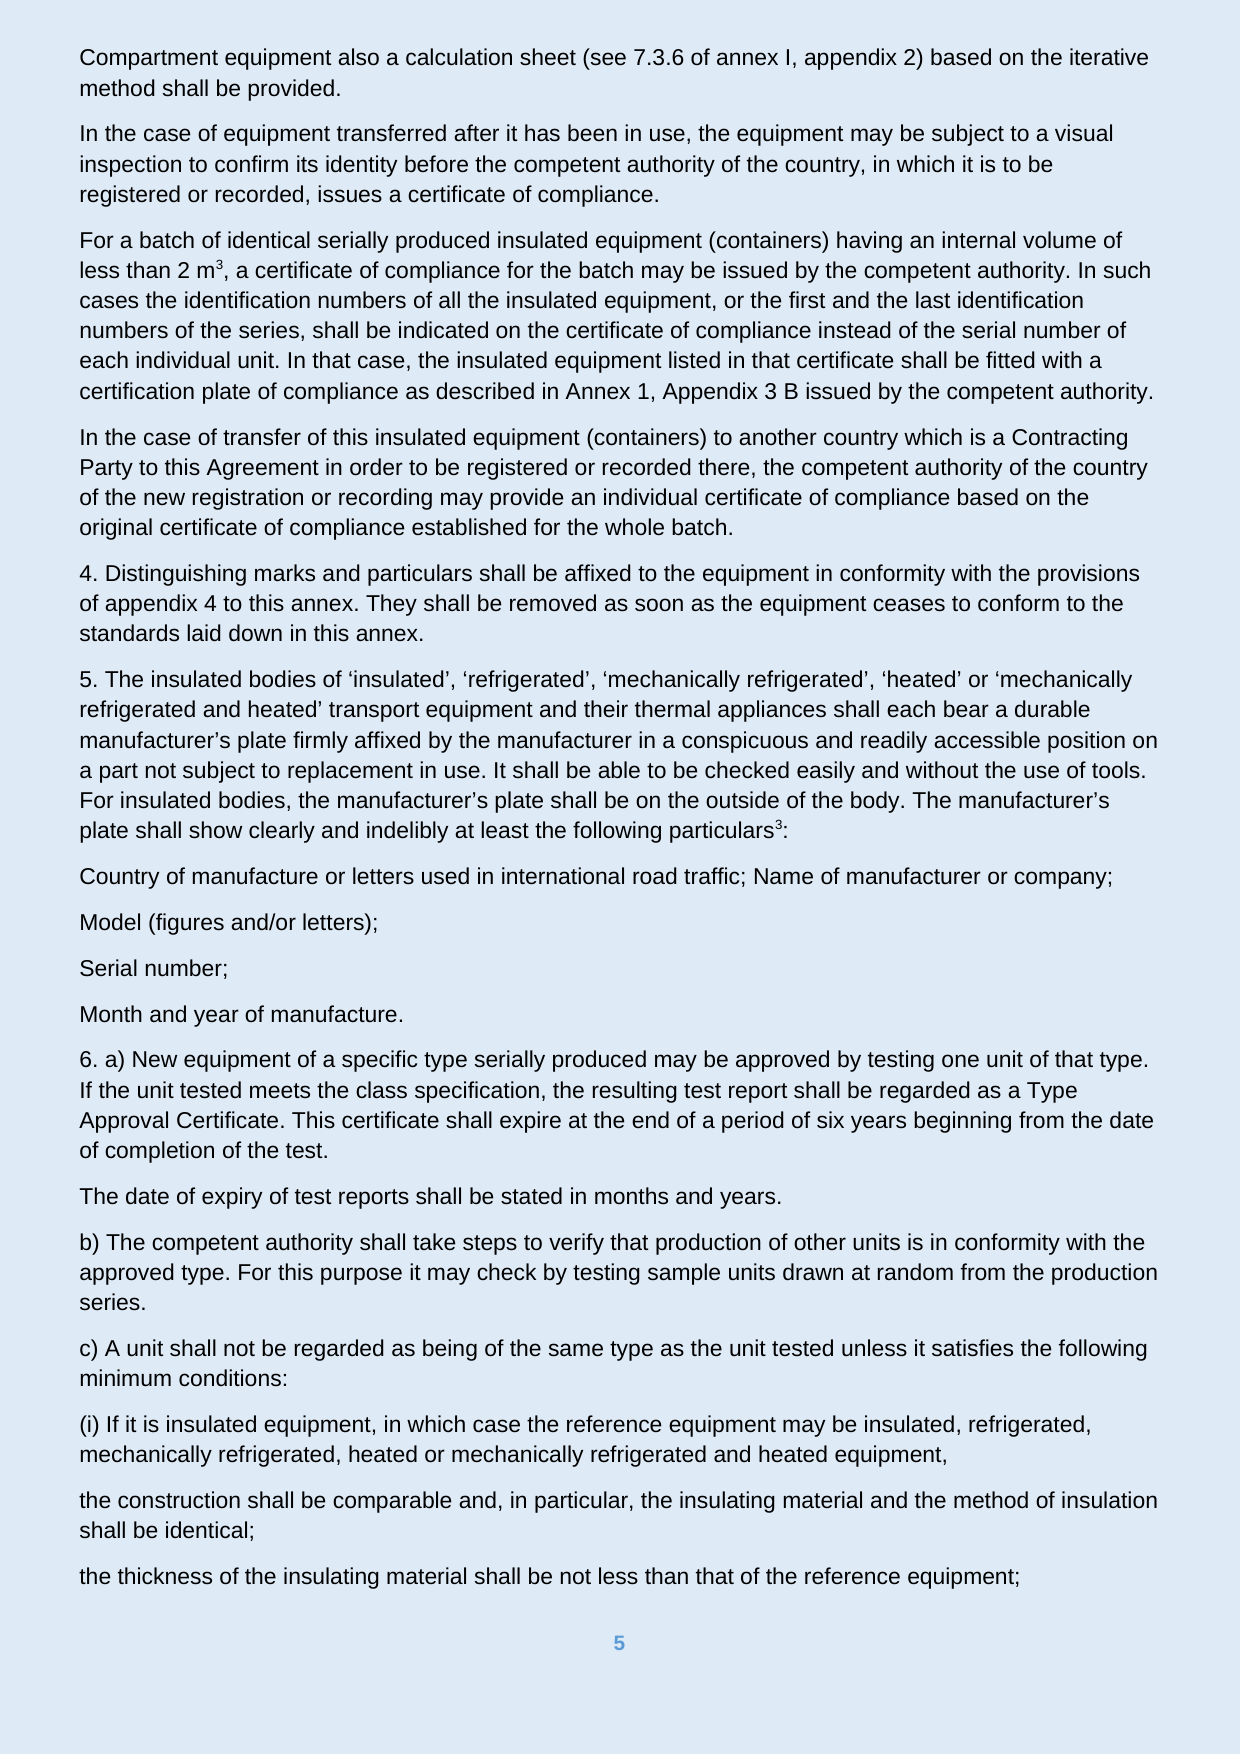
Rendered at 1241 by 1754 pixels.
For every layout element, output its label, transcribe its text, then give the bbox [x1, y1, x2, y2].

text 5. The insulated bodies of ‘insulated’, ‘refrigerated’, ‘mechanically refrigerated’, ‘heated’ or ‘mechanically refrigerated and heated’ transport equipment and their thermal appliances shall each bear a durable manufacturer’s plate firmly affixed by the manufacturer in a conspicuous and readily accessible position on a part not subject to replacement in use. It shall be able to be checked easily and without the use of tools. For insulated bodies, the manufacturer’s plate shall be on the outside of the body. The manufacturer’s plate shall show clearly and indelibly at least the following particulars3: [79, 666, 1159, 844]
text In the case of equipment transferred after it has been in use, the equipment may be subject to a visual inspection to confirm its identity before the competent authority of the country, in which it is to be registered or recorded, issues a certificate of compliance. [79, 120, 1159, 207]
text Serial number; [79, 955, 1159, 981]
text the thickness of the insulating material shall be not less than that of the reference equipment; [79, 1563, 1159, 1589]
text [79, 44, 1159, 101]
text Country of manufacture or letters used in international road traffic; Name of manufacturer or company; [79, 863, 1159, 889]
text 4. Distinguishing marks and particulars shall be affixed to the equipment in conformity with the provisions of appendix 4 to this annex. They shall be removed as soon as the equipment ceases to conform to the standards laid down in this annex. [79, 560, 1159, 647]
text b) The competent authority shall take steps to verify that production of other units is in conformity with the approved type. For this purpose it may check by testing sample units drawn at random from the production series. [79, 1229, 1159, 1316]
text Month and year of manufacture. [79, 1001, 1159, 1027]
text The date of expiry of test reports shall be stated in months and years. [79, 1183, 1159, 1209]
text 6. a) New equipment of a specific type serially produced may be approved by testing one unit of that type. If the unit tested meets the class specification, the resulting test report shall be regarded as a Type Approval Certificate. This certificate shall expire at the end of a period of six years beginning from the date of completion of the test. [79, 1046, 1159, 1163]
text In the case of transfer of this insulated equipment (containers) to another country which is a Contracting Party to this Agreement in order to be registered or recorded there, the competent authority of the country of the new registration or recording may provide an individual certificate of compliance based on the original certificate of compliance established for the whole batch. [79, 423, 1159, 541]
text c) A unit shall not be regarded as being of the same type as the unit tested unless it satisfies the following minimum conditions: [79, 1335, 1159, 1392]
text (i) If it is insulated equipment, in which case the reference equipment may be insulated, refrigerated, mechanically refrigerated, heated or mechanically refrigerated and heated equipment, [79, 1411, 1159, 1468]
text the construction shall be comparable and, in particular, the insulating material and the method of insulation shall be identical; [79, 1487, 1159, 1544]
text Model (figures and/or letters); [79, 909, 1159, 935]
text For a batch of identical serially produced insulated equipment (containers) having an internal volume of less than 2 m3, a certificate of compliance for the batch may be issued by the competent authority. In such cases the identification numbers of all the insulated equipment, or the first and the last identification numbers of the series, shall be indicated on the certificate of compliance instead of the serial number of each individual unit. In that case, the insulated equipment listed in that certificate shall be fitted with a certification plate of compliance as described in Annex 1, Appendix 3 B issued by the competent authority. [79, 227, 1159, 404]
